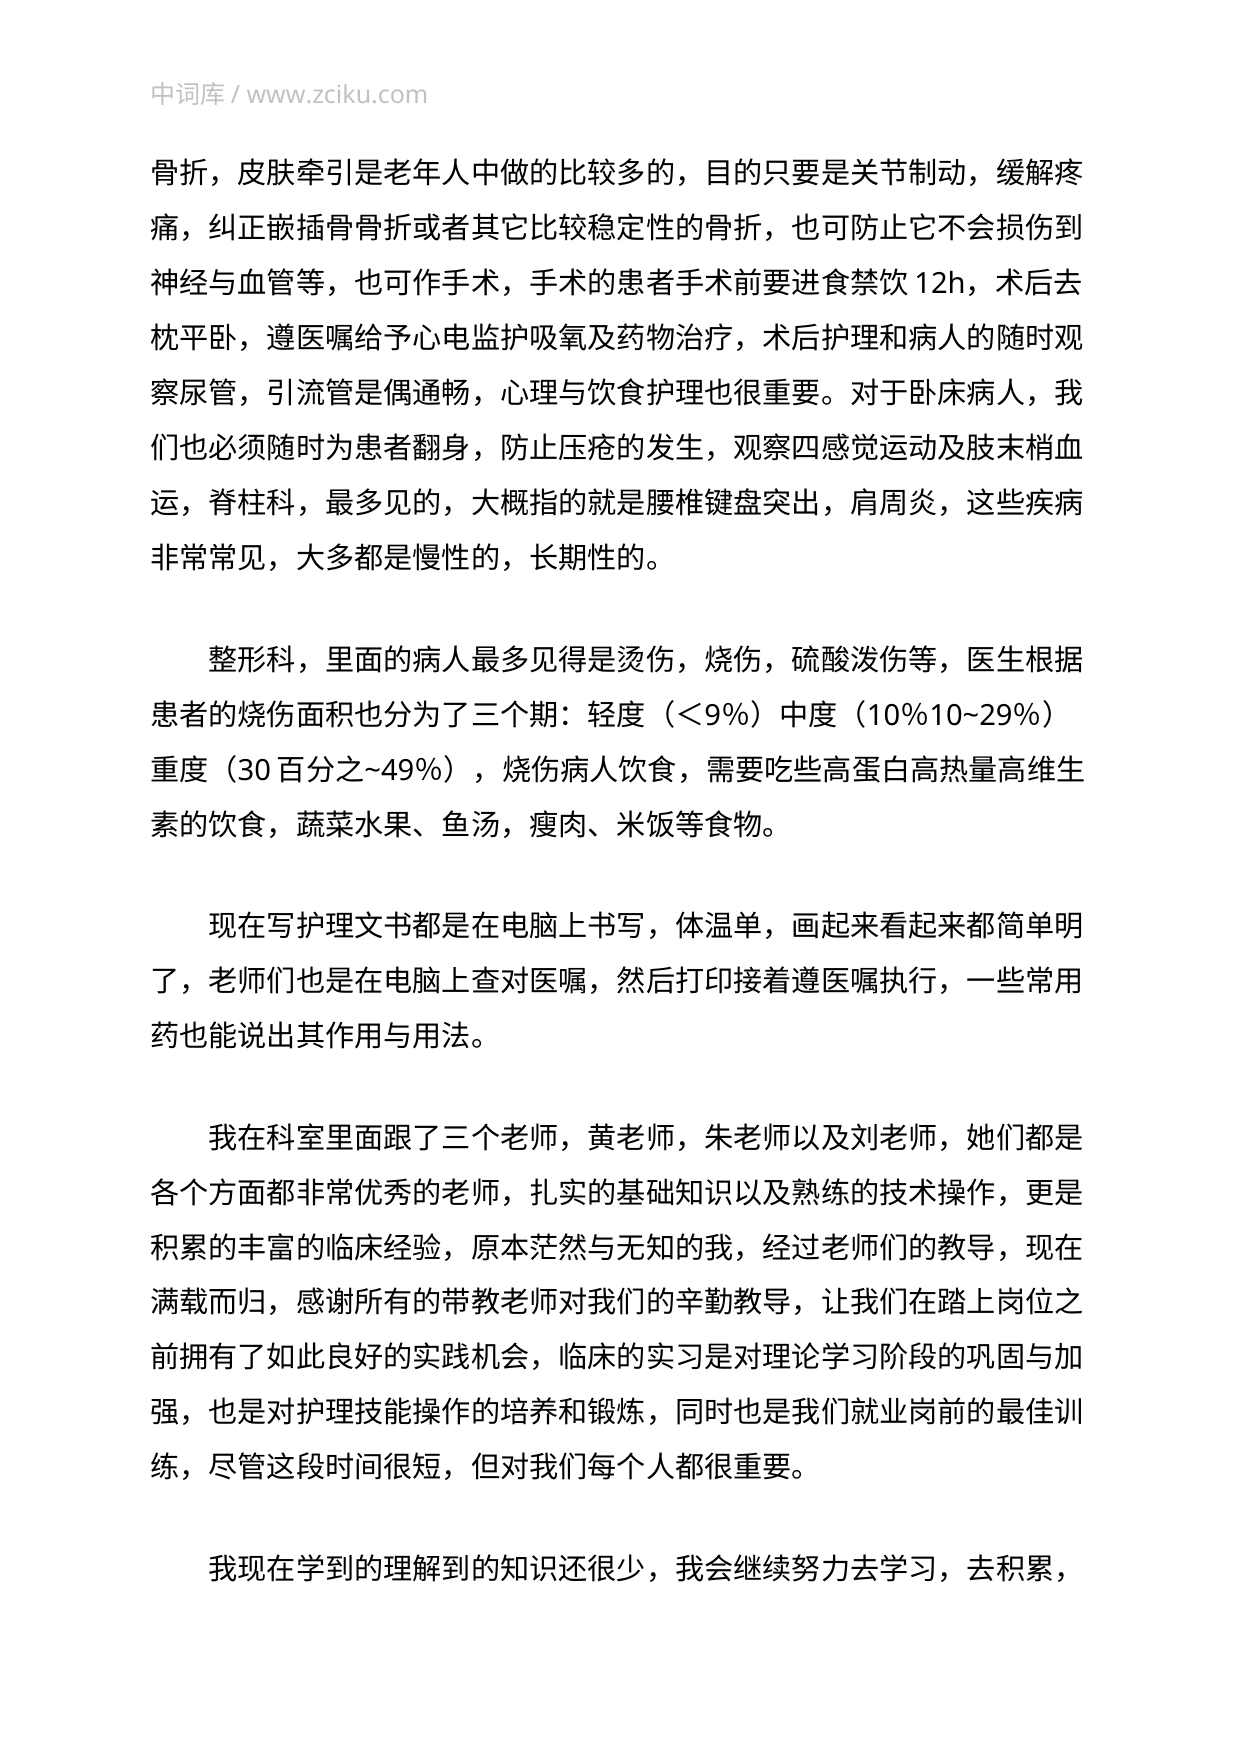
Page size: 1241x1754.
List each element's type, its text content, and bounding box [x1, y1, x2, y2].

text 现在写护理文书都是在电脑上书写，体温单，画起来看起来都简单明了，老师们也是在电脑上查对医嘱，然后打印接着遵医嘱执行，一些常用药也能说出其作用与用法。 [150, 903, 1090, 1055]
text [150, 1546, 1090, 1588]
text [150, 150, 1090, 577]
text 整形科，里面的病人最多见得是烫伤，烧伤，硫酸泼伤等，医生根据患者的烧伤面积也分为了三个期：轻度（＜9％）中度（10％10~29％）重度（30百分之~49％），烧伤病人饮食，需要吃些高蛋白高热量高维生素的饮食，蔬菜水果、鱼汤，瘦肉、米饭等食物。 [150, 636, 1090, 843]
text 我在科室里面跟了三个老师，黄老师，朱老师以及刘老师，她们都是各个方面都非常优秀的老师，扎实的基础知识以及熟练的技术操作，更是积累的丰富的临床经验，原本茫然与无知的我，经过老师们的教导，现在满载而归，感谢所有的带教老师对我们的辛勤教导，让我们在踏上岗位之前拥有了如此良好的实践机会，临床的实习是对理论学习阶段的巩固与加强，也是对护理技能操作的培养和锻炼，同时也是我们就业岗前的最佳训练，尽管这段时间很短，但对我们每个人都很重要。 [150, 1114, 1090, 1486]
